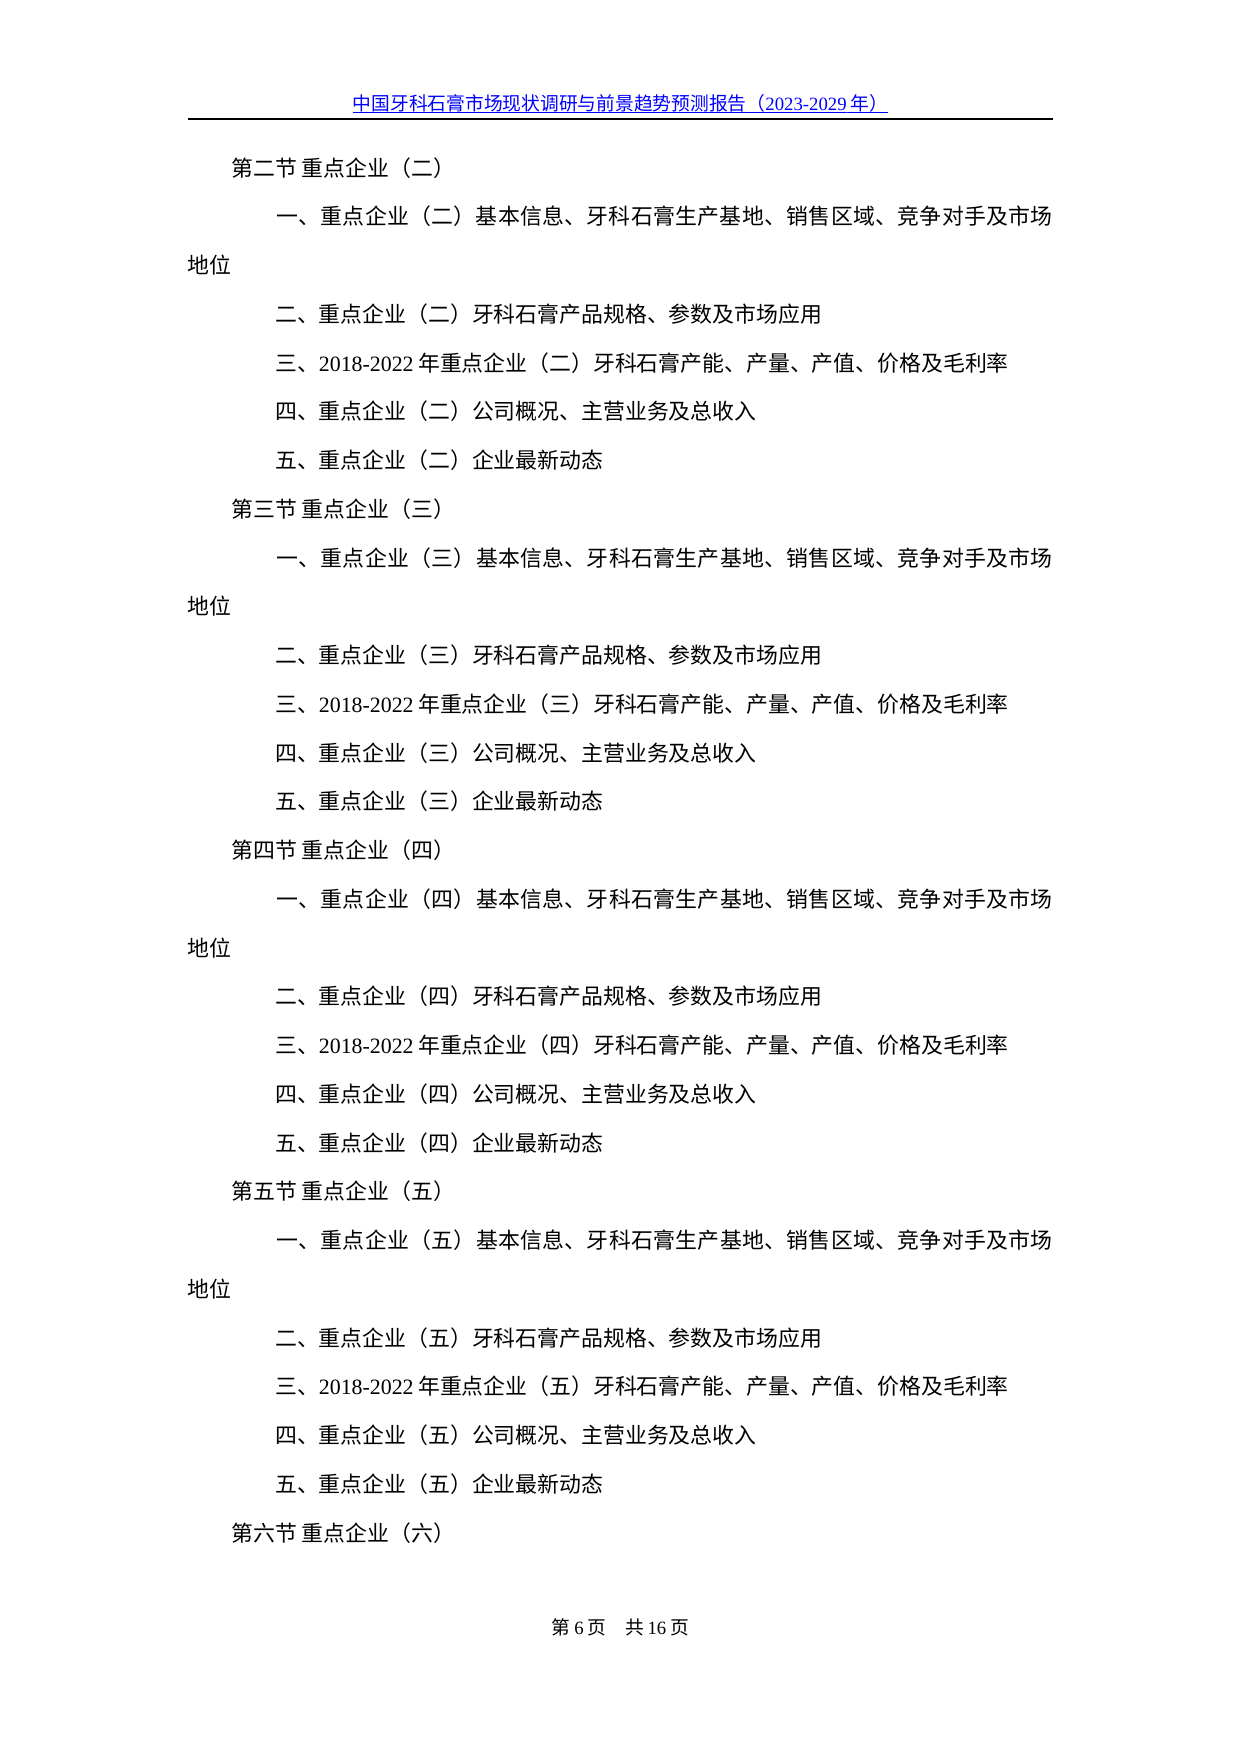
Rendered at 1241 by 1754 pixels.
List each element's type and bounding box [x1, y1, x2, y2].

text [187, 150, 1053, 1548]
